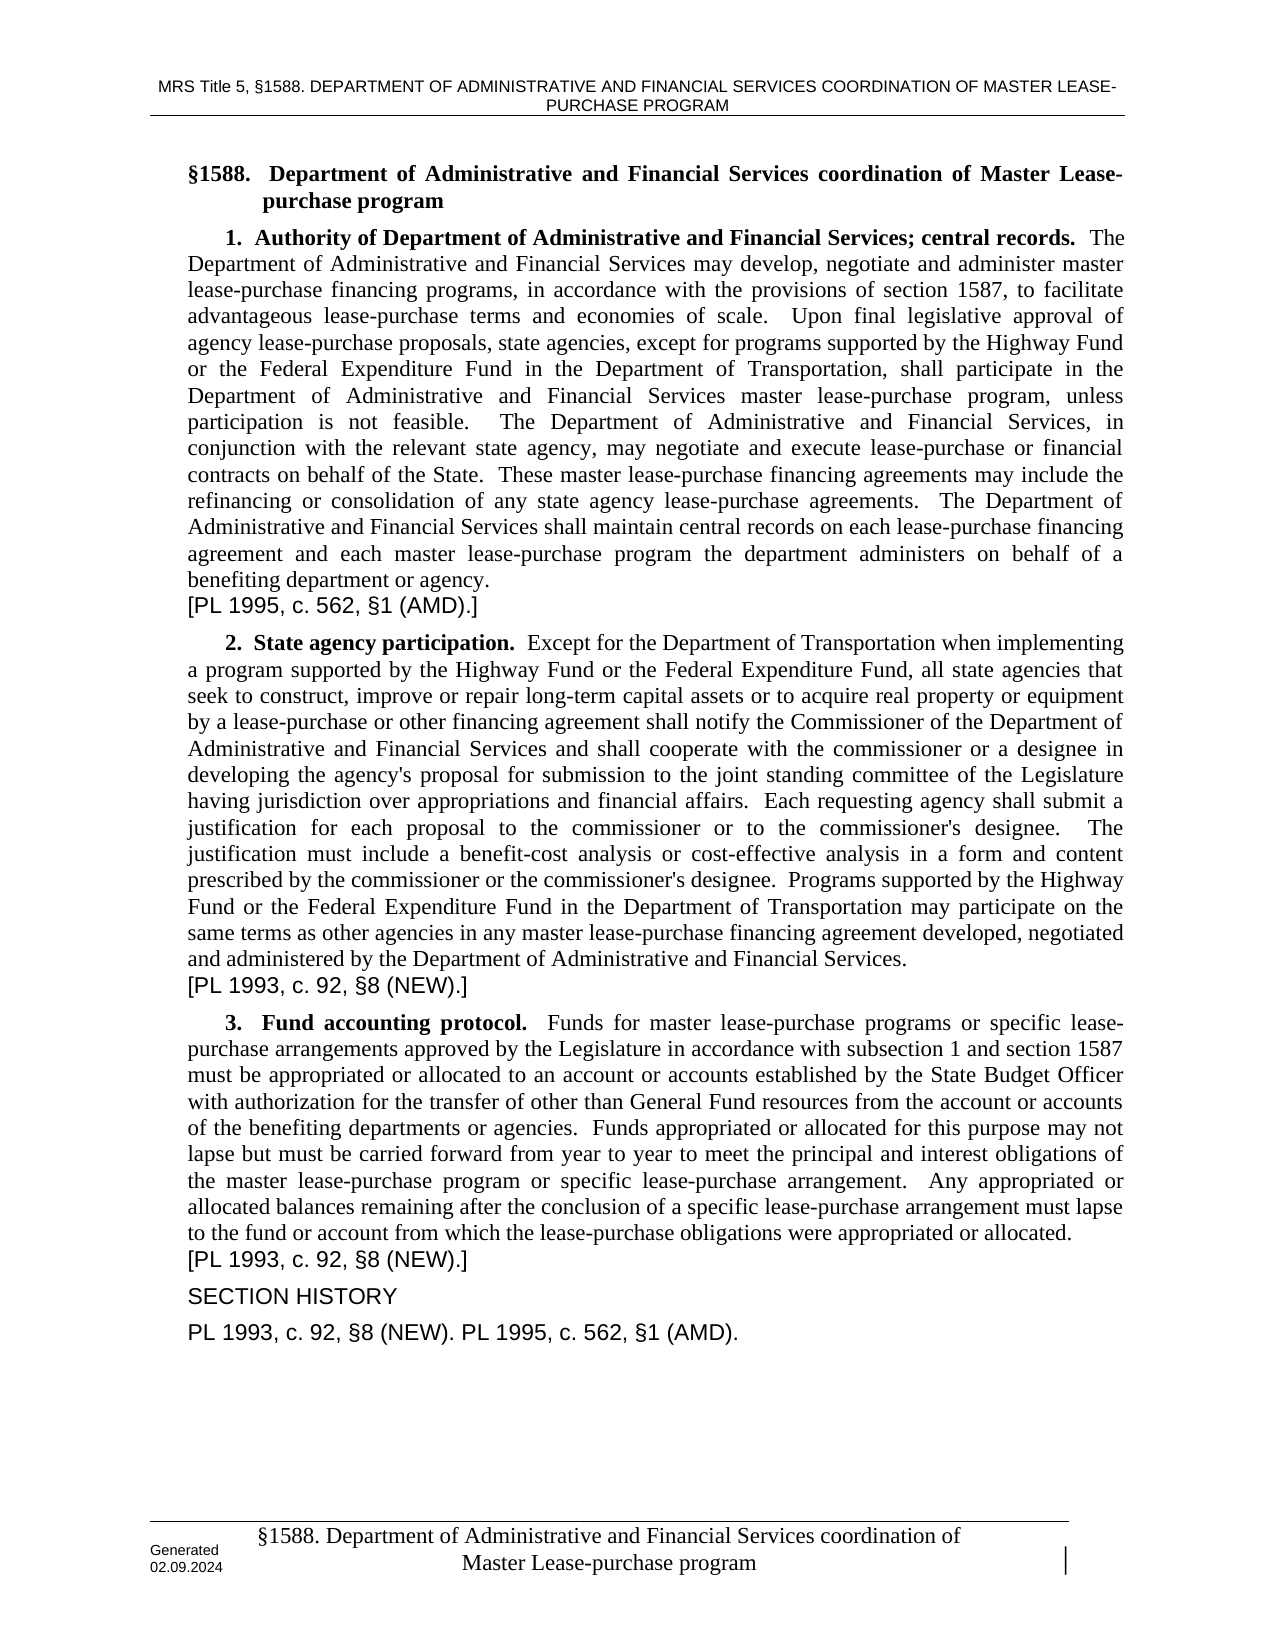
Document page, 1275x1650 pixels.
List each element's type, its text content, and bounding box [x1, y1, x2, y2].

text PL 1993, c. 92, §8 (NEW). PL 1995, c. 562, §1 (AMD). [187, 1319, 1125, 1346]
text 1. Authority of Department of Administrative and Financial Services; central records. The Department of Administrative and Financial Services may develop, negotiate and administer master lease-purchase financing programs, in accordance with the provisions of section 1587, to facilitate advantageous lease-purchase terms and economies of scale. Upon final legislative approval of agency lease-purchase proposals, state agencies, except for programs supported by the Highway Fund or the Federal Expenditure Fund in the Department of Transportation, shall participate in the Department of Administrative and Financial Services master lease-purchase program, unless participation is not feasible. The Department of Administrative and Financial Services, in conjunction with the relevant state agency, may negotiate and execute lease-purchase or financial contracts on behalf of the State. These master lease-purchase financing agreements may include the refinancing or consolidation of any state agency lease-purchase agreements. The Department of Administrative and Financial Services shall maintain central records on each lease-purchase financing agreement and each master lease-purchase program the department administers on behalf of a benefiting department or agency. [187, 223, 1125, 592]
text 3. Fund accounting protocol. Funds for master lease-purchase programs or specific lease-purchase arrangements approved by the Legislature in accordance with subsection 1 and section 1587 must be appropriated or allocated to an account or accounts established by the State Budget Officer with authorization for the transfer of other than General Fund resources from the account or accounts of the benefiting departments or agencies. Funds appropriated or allocated for this purpose may not lapse but must be carried forward from year to year to meet the principal and interest obligations of the master lease-purchase program or specific lease-purchase arrangement. Any appropriated or allocated balances remaining after the conclusion of a specific lease-purchase arrangement must lapse to the fund or account from which the lease-purchase obligations were appropriated or allocated. [187, 1009, 1125, 1246]
text [PL 1993, c. 92, §8 (NEW).] [187, 1246, 1125, 1272]
text SECTION HISTORY [187, 1283, 1125, 1309]
text [PL 1993, c. 92, §8 (NEW).] [187, 972, 1125, 998]
text §1588. Department of Administrative and Financial Services coordination of Master Lease-purchase program [187, 160, 1125, 213]
text 2. State agency participation. Except for the Department of Transportation when implementing a program supported by the Highway Fund or the Federal Expenditure Fund, all state agencies that seek to construct, improve or repair long-term capital assets or to acquire real property or equipment by a lease-purchase or other financing agreement shall notify the Commissioner of the Department of Administrative and Financial Services and shall cooperate with the commissioner or a designee in developing the agency's proposal for submission to the joint standing committee of the Legislature having jurisdiction over appropriations and financial affairs. Each requesting agency shall submit a justification for each proposal to the commissioner or to the commissioner's designee. The justification must include a benefit-cost analysis or cost-effective analysis in a form and content prescribed by the commissioner or the commissioner's designee. Programs supported by the Highway Fund or the Federal Expenditure Fund in the Department of Transportation may participate on the same terms as other agencies in any master lease-purchase financing agreement developed, negotiated and administered by the Department of Administrative and Financial Services. [187, 629, 1125, 972]
text [PL 1995, c. 562, §1 (AMD).] [187, 592, 1125, 619]
